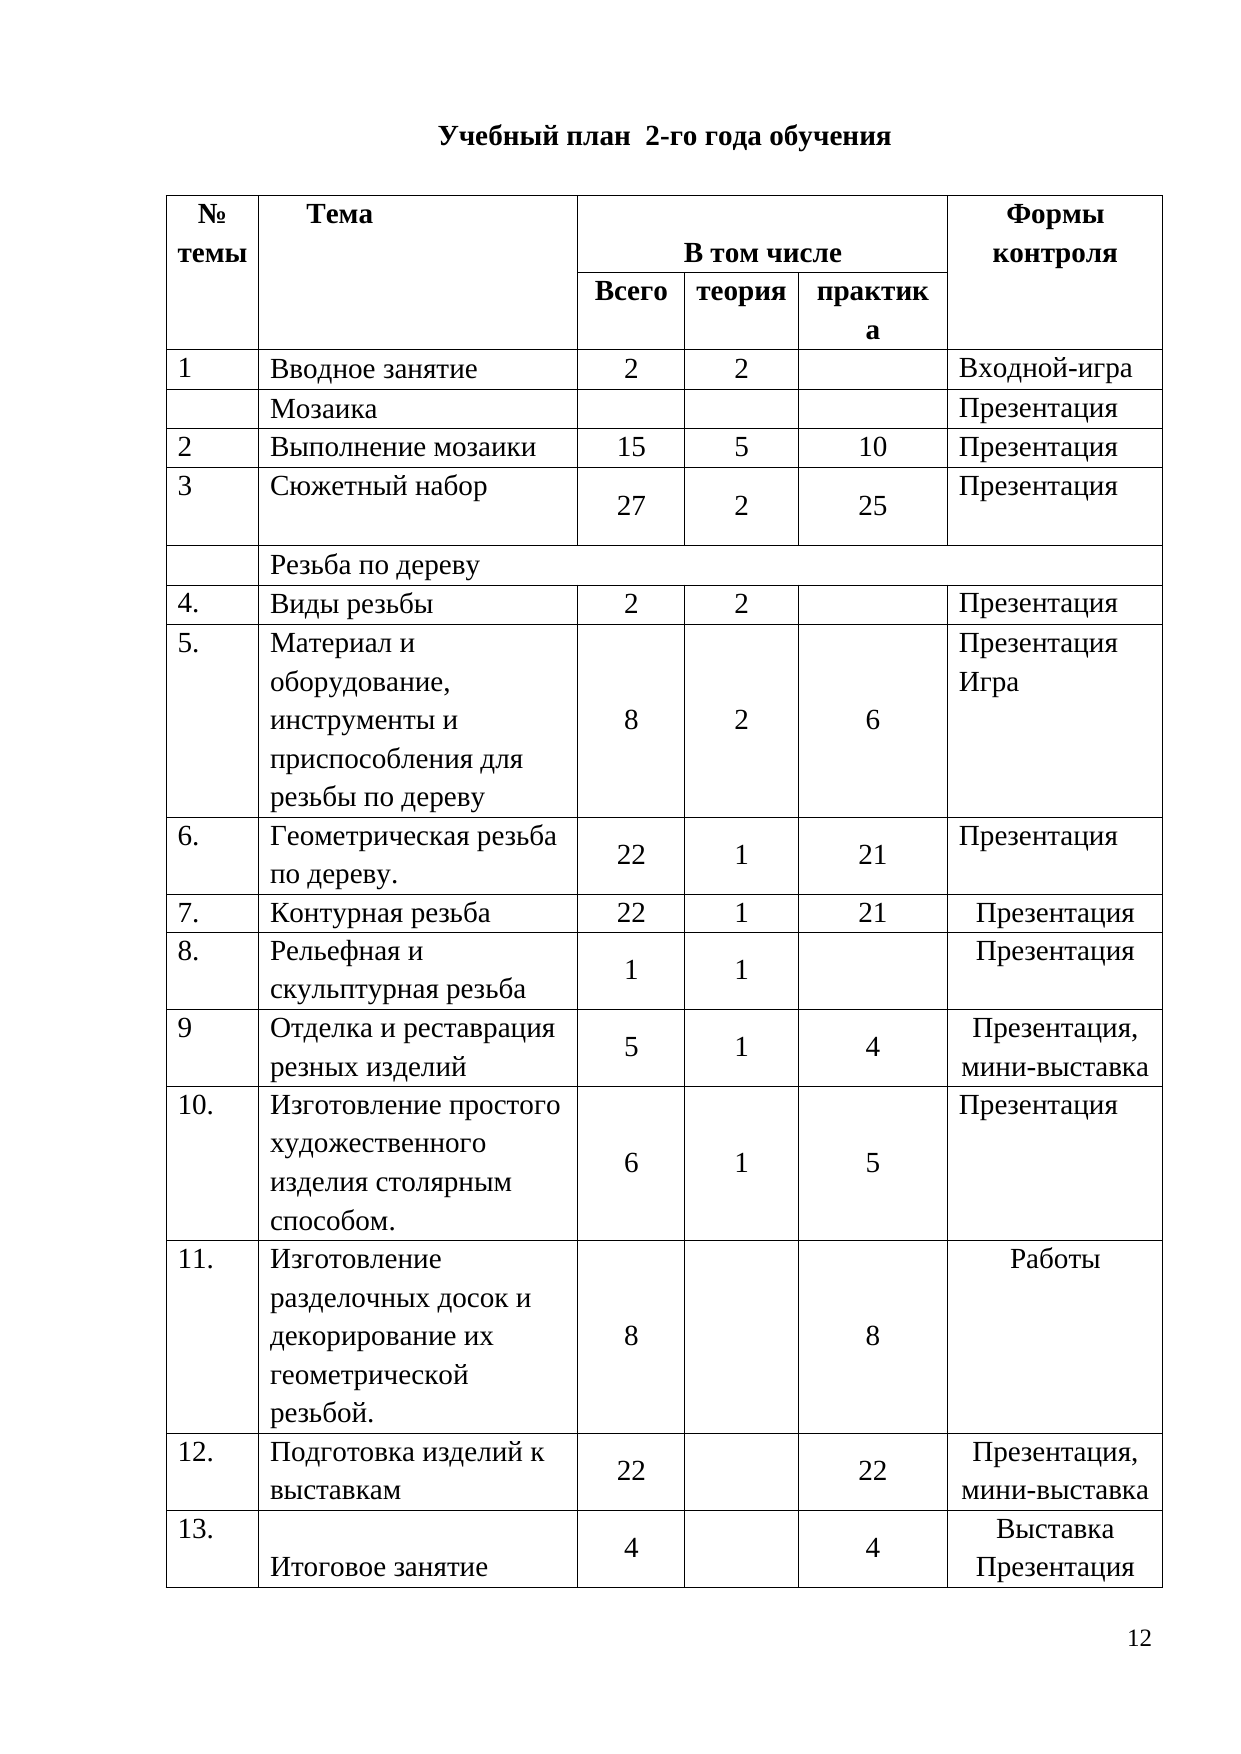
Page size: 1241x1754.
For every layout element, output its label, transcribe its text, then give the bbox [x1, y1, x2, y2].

table_cell Изготовление простого художественного изделия столярным способом. [259, 1087, 577, 1240]
table_cell 27 [578, 468, 684, 545]
table_cell 25 [799, 468, 947, 545]
table_cell 4 [578, 1511, 684, 1587]
table_cell 1 [167, 350, 258, 389]
table_cell теория [685, 273, 798, 349]
table_cell Виды резьбы [259, 586, 577, 624]
table_cell Презентация [948, 429, 1162, 467]
table_header № темы [167, 196, 258, 349]
table_cell 22 [578, 1434, 684, 1510]
table_cell Презентация [948, 895, 1162, 932]
table_cell Мозаика [259, 390, 577, 428]
table_cell Презентация, мини-выставка [948, 1434, 1162, 1510]
table_cell 1 [685, 1010, 798, 1086]
table_cell 22 [799, 1434, 947, 1510]
table_cell 10 [799, 429, 947, 467]
table_cell 3 [167, 468, 258, 545]
table_cell Материал и оборудование, инструменты и приспособления для резьбы по дереву [259, 625, 577, 817]
table_cell 21 [799, 818, 947, 894]
table_cell практика [799, 273, 947, 349]
table_cell [167, 390, 258, 428]
table_cell Изготовление разделочных досок и декорирование их геометрической резьбой. [259, 1241, 577, 1433]
table_cell 11. [167, 1241, 258, 1433]
table_cell 6 [799, 625, 947, 817]
table_cell Презентация [948, 586, 1162, 624]
table_cell Итоговое занятие [259, 1511, 577, 1587]
table_cell Презентация [948, 818, 1162, 894]
table_cell Презентация [948, 468, 1162, 545]
table_cell 13. [167, 1511, 258, 1587]
table_cell 2 [685, 586, 798, 624]
table_cell Контурная резьба [259, 895, 577, 932]
table_cell 5. [167, 625, 258, 817]
table_cell 1 [578, 933, 684, 1009]
table_cell [799, 586, 947, 624]
table_cell 5 [685, 429, 798, 467]
table_cell [685, 1434, 798, 1510]
table_cell 21 [799, 895, 947, 932]
table_cell Выполнение мозаики [259, 429, 577, 467]
table_cell [799, 350, 947, 389]
table_cell Презентация [948, 390, 1162, 428]
table_cell 2 [578, 350, 684, 389]
table_cell [685, 1241, 798, 1433]
table_cell Работы [948, 1241, 1162, 1433]
table_cell Входной-игра [948, 350, 1162, 389]
table_cell 22 [578, 895, 684, 932]
text Учебный план 2-го года обучения [177, 118, 1152, 152]
table_cell Геометрическая резьба по дереву. [259, 818, 577, 894]
table_cell Презентация Игра [948, 625, 1162, 817]
table_cell Вводное занятие [259, 350, 577, 389]
table_header Тема [259, 196, 577, 349]
table_cell 4 [799, 1511, 947, 1587]
table_cell 9 [167, 1010, 258, 1086]
table_cell 8 [799, 1241, 947, 1433]
table_cell Презентация [948, 1087, 1162, 1240]
table_cell 2 [685, 350, 798, 389]
table_cell 2 [578, 586, 684, 624]
table_cell 8 [578, 625, 684, 817]
table_cell Выставка Презентация [948, 1511, 1162, 1587]
table_cell 4. [167, 586, 258, 624]
table_cell 10. [167, 1087, 258, 1240]
table_cell 1 [685, 895, 798, 932]
table_cell Подготовка изделий к выставкам [259, 1434, 577, 1510]
table_cell 1 [685, 1087, 798, 1240]
table_cell 4 [799, 1010, 947, 1086]
table_cell 2 [685, 625, 798, 817]
table_cell [799, 933, 947, 1009]
table_cell 6 [578, 1087, 684, 1240]
table_cell [578, 390, 684, 428]
table_cell 1 [685, 933, 798, 1009]
table_cell 6. [167, 818, 258, 894]
table_cell Рельефная и скульптурная резьба [259, 933, 577, 1009]
table_cell Презентация, мини-выставка [948, 1010, 1162, 1086]
table_cell [685, 1511, 798, 1587]
table_header В том числе [578, 196, 947, 272]
table_cell 8. [167, 933, 258, 1009]
table_cell 8 [578, 1241, 684, 1433]
table_cell 12. [167, 1434, 258, 1510]
table_cell 5 [578, 1010, 684, 1086]
table_cell Сюжетный набор [259, 468, 577, 545]
table_cell 22 [578, 818, 684, 894]
table_cell Отделка и реставрация резных изделий [259, 1010, 577, 1086]
table_cell [685, 390, 798, 428]
table_cell 5 [799, 1087, 947, 1240]
table_cell Презентация [948, 933, 1162, 1009]
table_cell Всего [578, 273, 684, 349]
table_cell 7. [167, 895, 258, 932]
table_cell 1 [685, 818, 798, 894]
table_cell 2 [685, 468, 798, 545]
table_cell [799, 390, 947, 428]
table_cell Резьба по дереву [259, 546, 1162, 584]
table_cell 2 [167, 429, 258, 467]
table_cell 15 [578, 429, 684, 467]
table_cell [167, 546, 258, 584]
table_header Формы контроля [948, 196, 1162, 349]
